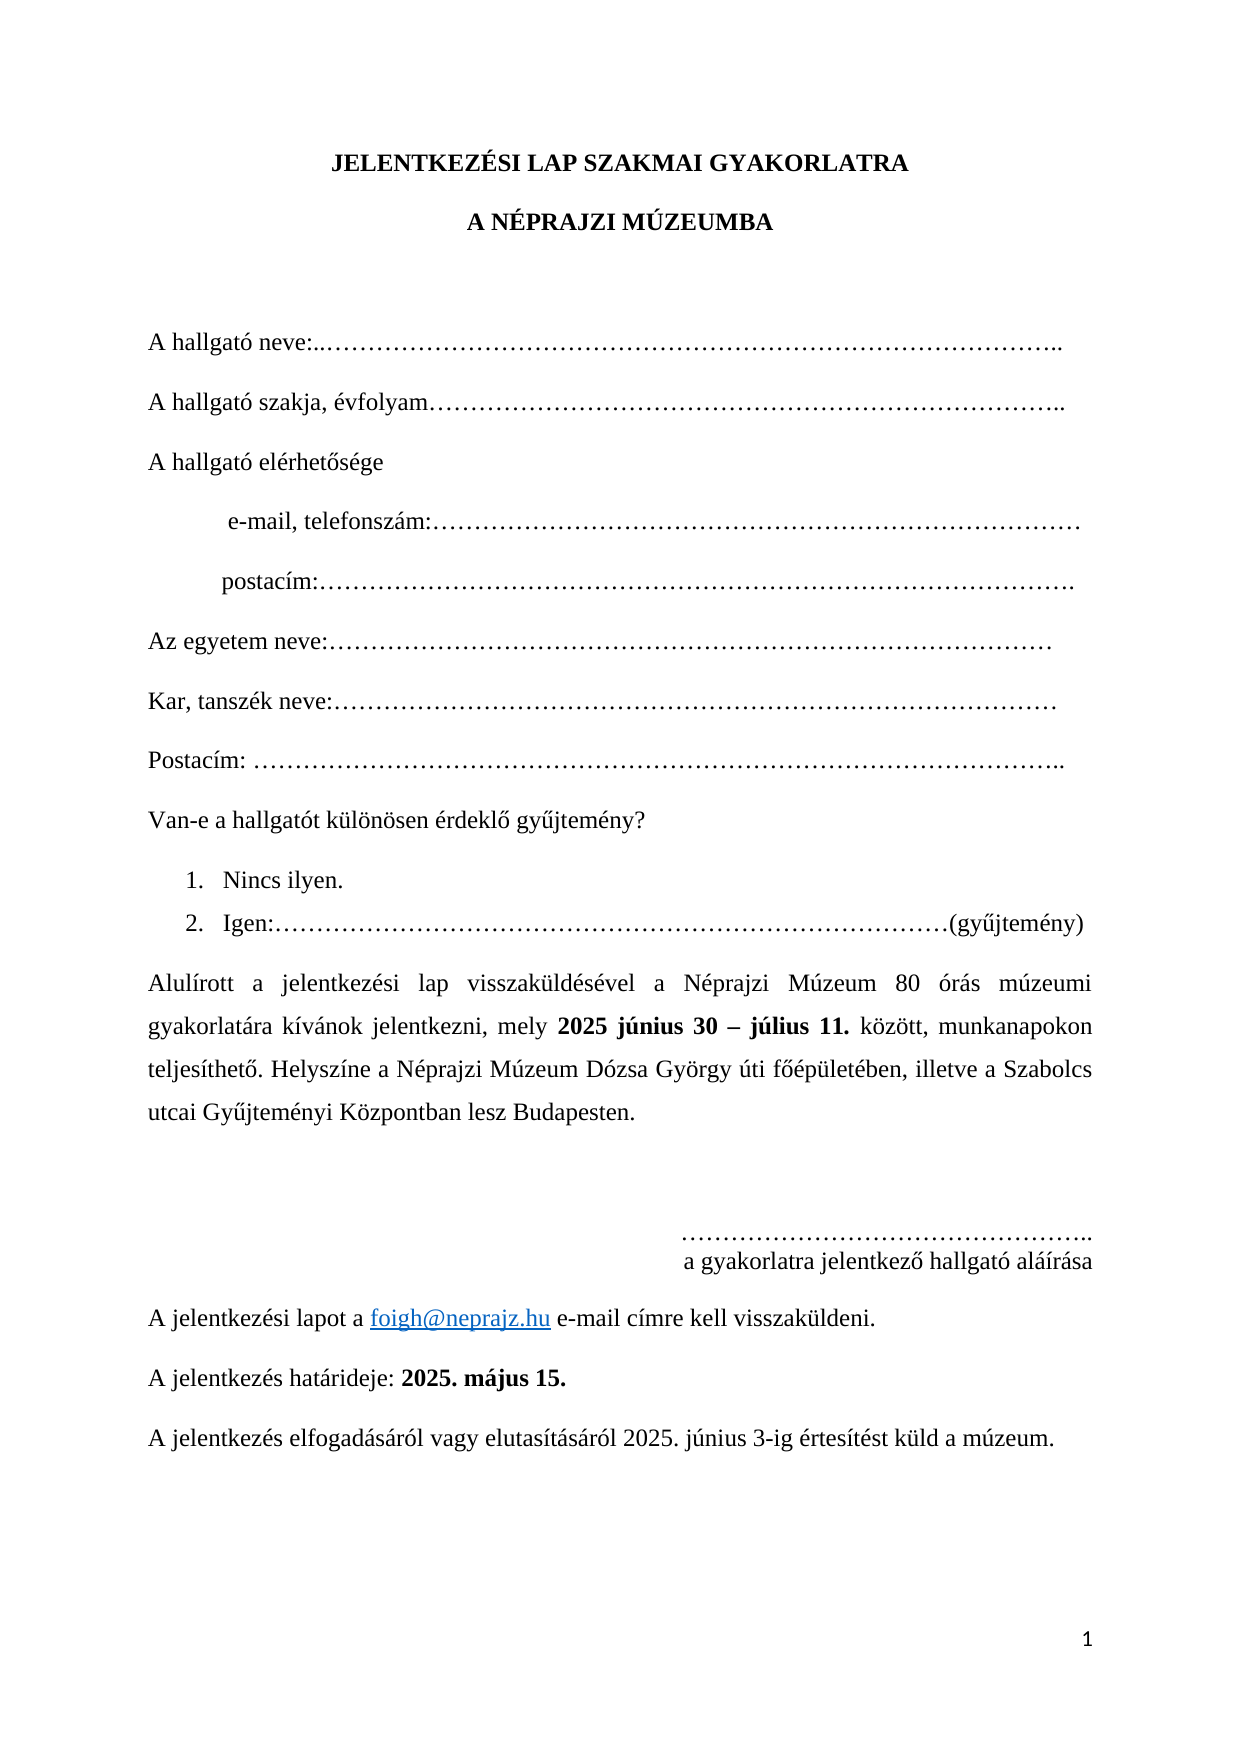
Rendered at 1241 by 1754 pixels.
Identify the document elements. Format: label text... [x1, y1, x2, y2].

text A hallgató szakja, évfolyam………………………………………………………………….. [148, 387, 1093, 416]
text Kar, tanszék neve:…………………………………………………………………………… [148, 686, 1093, 714]
text A jelentkezés elfogadásáról vagy elutasításáról 2025. június 3-ig értesítést küld a múzeum. [148, 1423, 1093, 1452]
text JELENTKEZÉSI LAP SZAKMAI GYAKORLATRA [148, 148, 1093, 176]
text a gyakorlatra jelentkező hallgató aláírása [148, 1246, 1093, 1274]
text A NÉPRAJZI MÚZEUMBA [148, 207, 1093, 236]
list Nincs ilyen. [185, 865, 1093, 894]
list Igen:………………………………………………………………………(gyűjtemény) [185, 908, 1093, 937]
text Van-e a hallgatót különösen érdeklő gyűjtemény? [148, 805, 1093, 834]
text A jelentkezési lapot a foigh@neprajz.hu e-mail címre kell visszaküldeni. [148, 1303, 1093, 1332]
text Alulírott a jelentkezési lap visszaküldésével a Néprajzi Múzeum 80 órás múzeumi gyakorlatára kívánok jelentkezni, mely 2025 június 30 – július 11. között, munkanapokon teljesíthető. Helyszíne a Néprajzi Múzeum Dózsa György úti főépületében, illetve a Szabolcs utcai Gyűjteményi Központban lesz Budapesten. [148, 968, 1093, 1126]
text ………………………………………….. [148, 1217, 1093, 1246]
text e-mail, telefonszám:…………………………………………………………………… [221, 506, 1093, 535]
text A jelentkezés határideje: 2025. május 15. [148, 1363, 1093, 1392]
text postacím:………………………………………………………………………………. [221, 566, 1093, 595]
text A hallgató neve:..…………………………………………………………………………….. [148, 327, 1093, 356]
text A hallgató elérhetősége [148, 447, 1093, 475]
text Postacím: …………………………………………………………………………………….. [148, 746, 1093, 774]
text Az egyetem neve:…………………………………………………………………………… [148, 626, 1093, 655]
